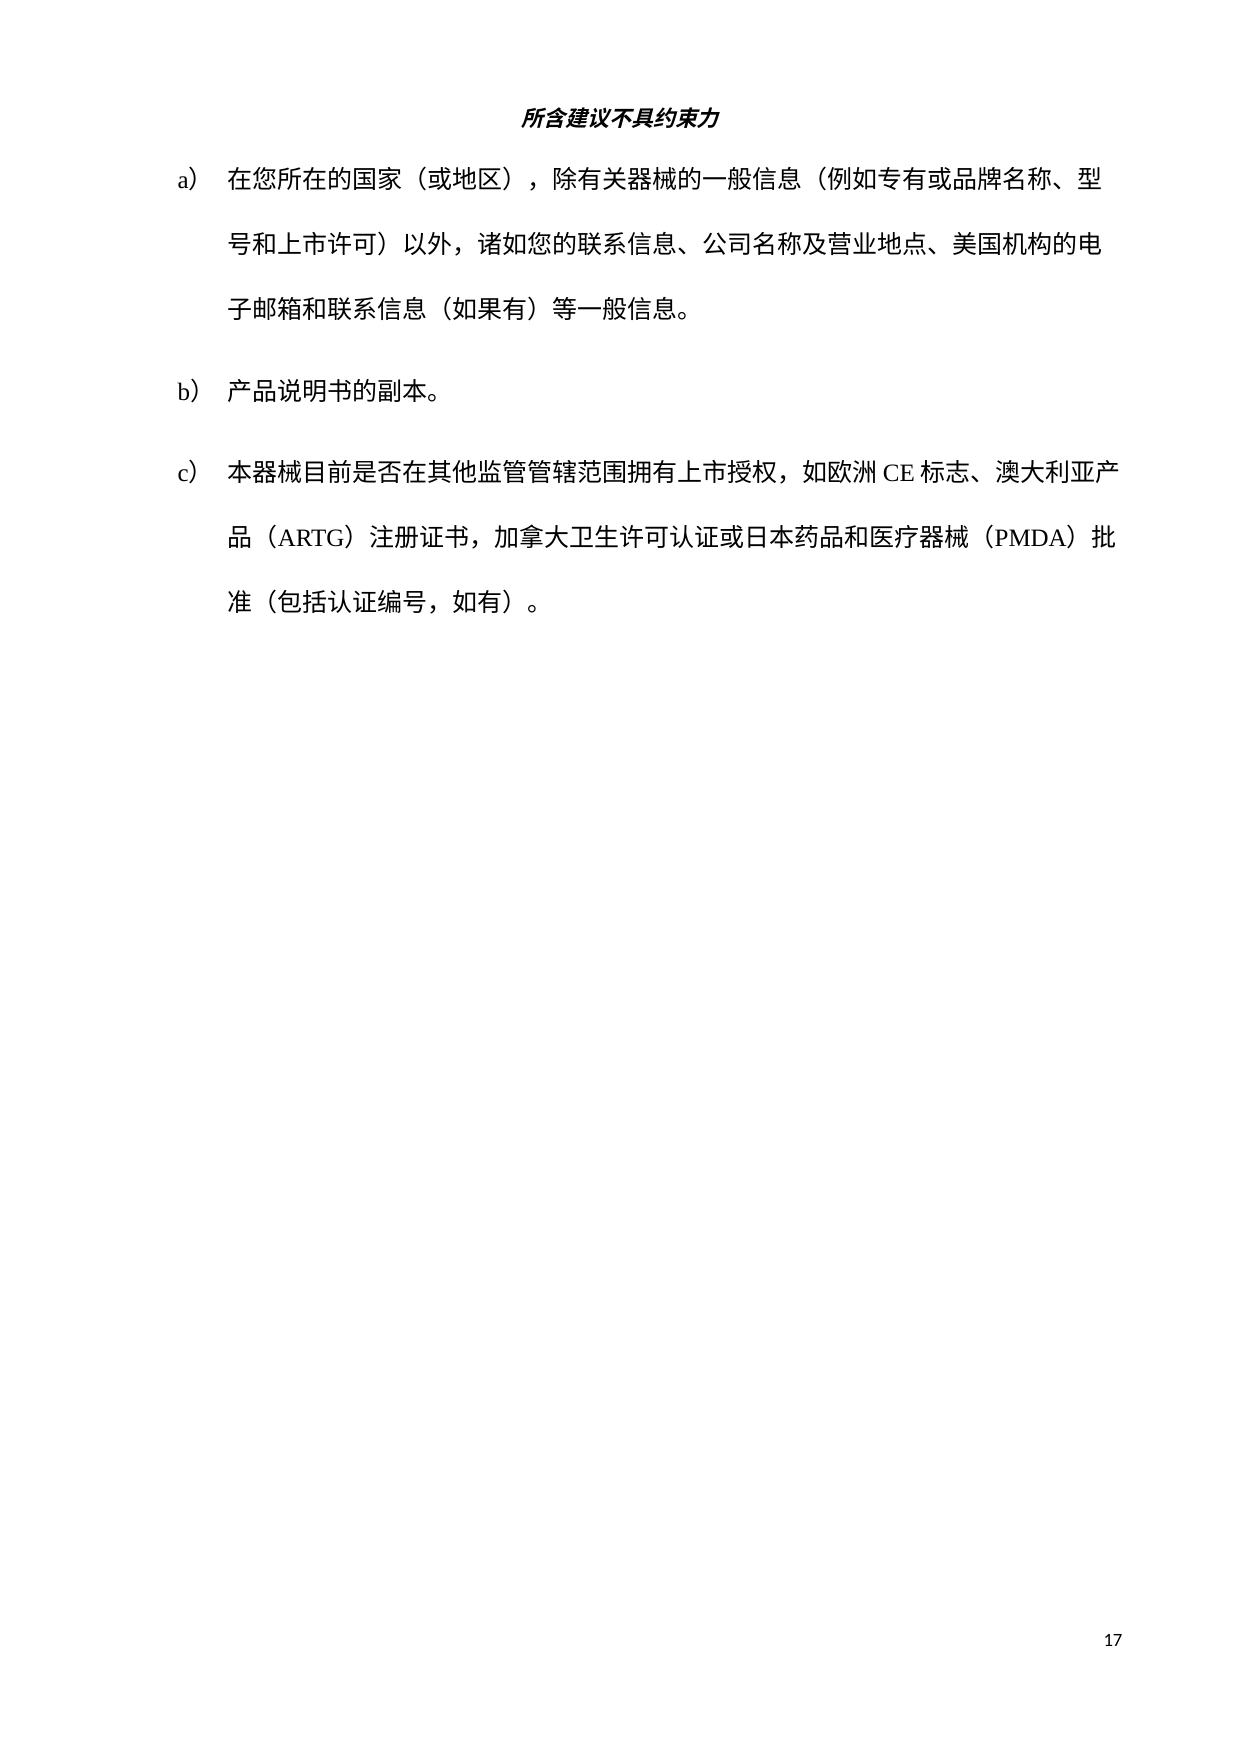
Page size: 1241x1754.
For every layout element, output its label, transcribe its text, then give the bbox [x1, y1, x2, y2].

text b） 产品说明书的副本。 [177, 357, 1122, 422]
text a） 在您所在的国家（或地区），除有关器械的一般信息（例如专有或品牌名称、型号和上市许可）以外，诸如您的联系信息、公司名称及营业地点、美国机构的电子邮箱和联系信息（如果有）等一般信息。 [177, 145, 1122, 340]
text c） 本器械目前是否在其他监管管辖范围拥有上市授权，如欧洲CE标志、澳大利亚产品（ARTG）注册证书，加拿大卫生许可认证或日本药品和医疗器械（PMDA）批准（包括认证编号，如有）。 [177, 438, 1122, 633]
